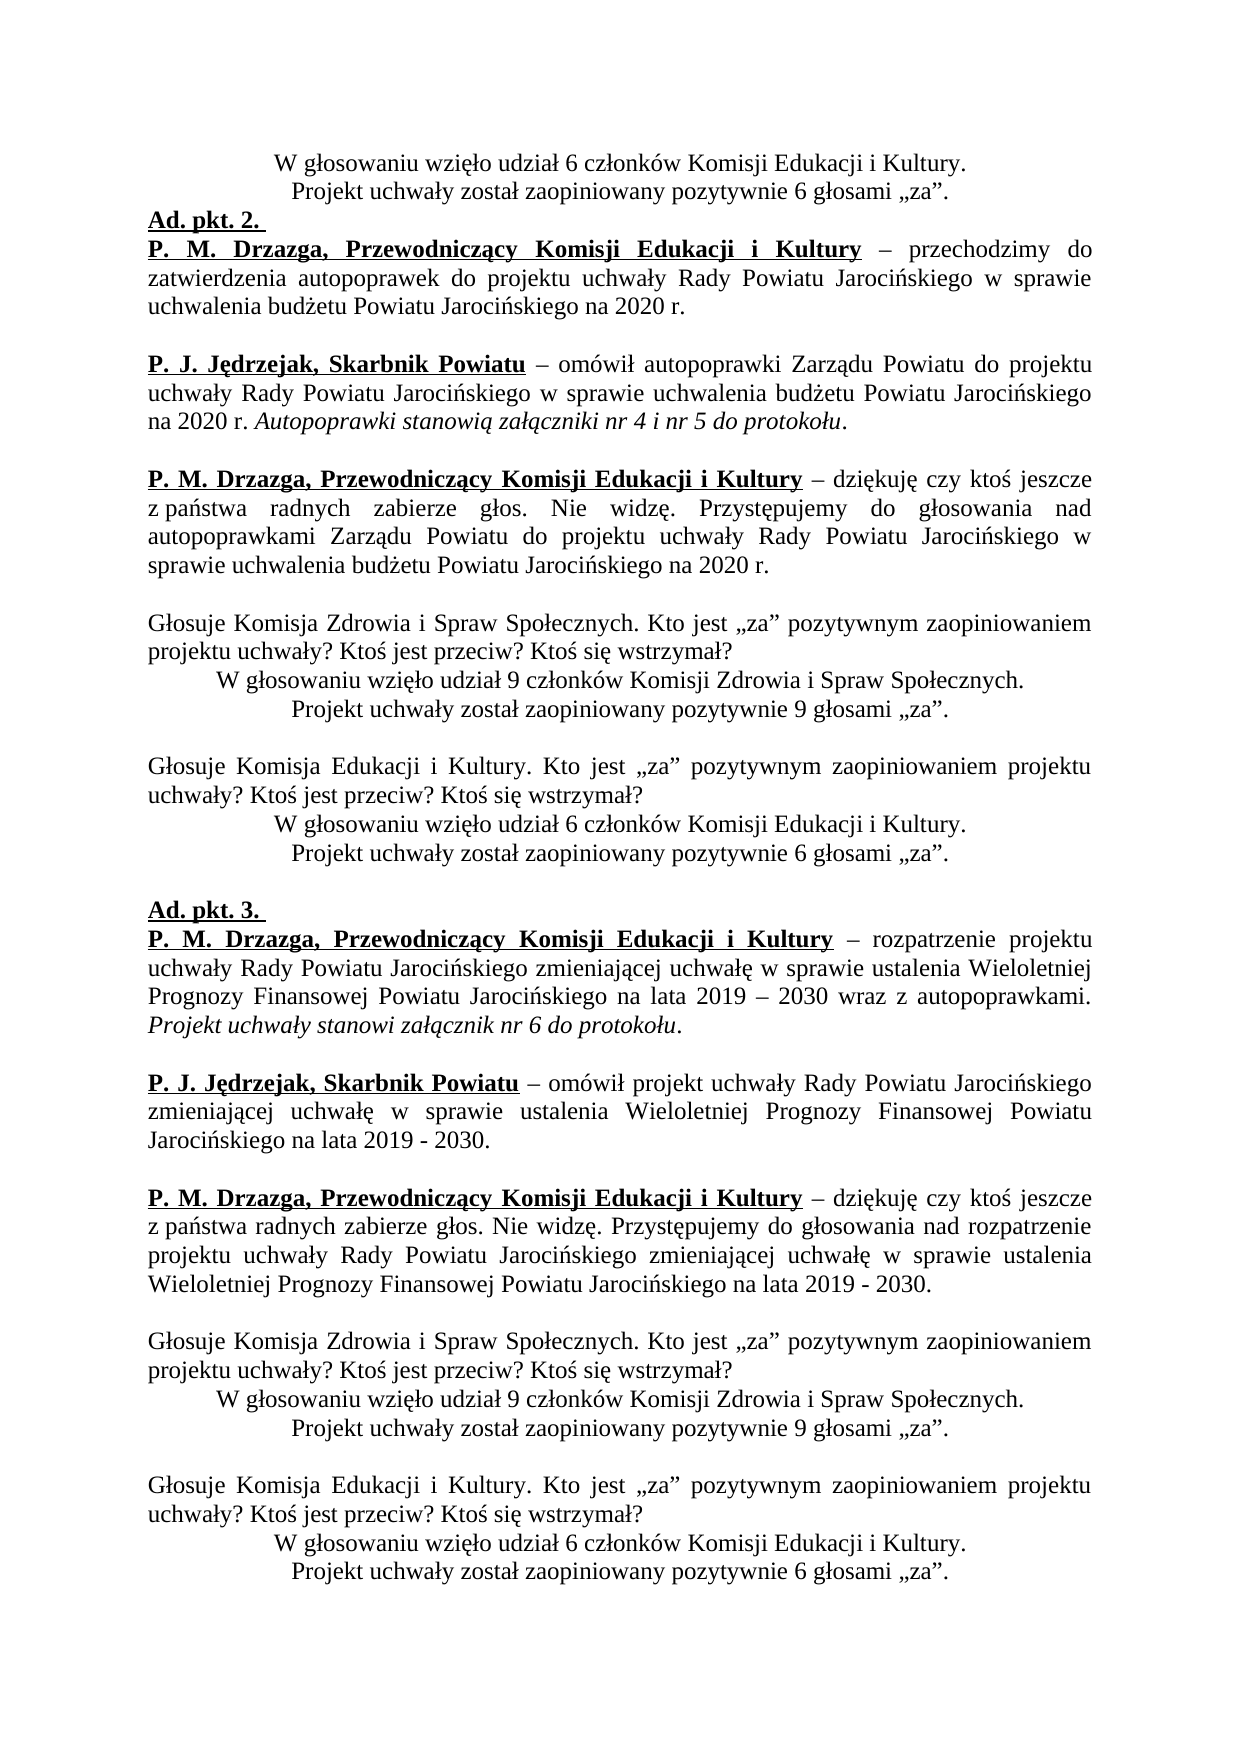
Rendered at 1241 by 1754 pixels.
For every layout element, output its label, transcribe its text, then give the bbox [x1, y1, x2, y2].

text Głosuje Komisja Zdrowia i Spraw Społecznych. Kto jest „za” pozytywnym zaopiniowaniem projektu uchwały? Ktoś jest przeciw? Ktoś się wstrzymał? [148, 608, 1093, 665]
text Głosuje Komisja Edukacji i Kultury. Kto jest „za” pozytywnym zaopiniowaniem projektu uchwały? Ktoś jest przeciw? Ktoś się wstrzymał? [148, 751, 1093, 809]
text W głosowaniu wzięło udział 6 członków Komisji Edukacji i Kultury. [148, 1528, 1093, 1556]
text Projekt uchwały został zaopiniowany pozytywnie 6 głosami „za”. [148, 176, 1093, 205]
text P. J. Jędrzejak, Skarbnik Powiatu – omówił projekt uchwały Rady Powiatu Jarocińskiego zmieniającej uchwałę w sprawie ustalenia Wieloletniej Prognozy Finansowej Powiatu Jarocińskiego na lata 2019 - 2030. [148, 1068, 1093, 1154]
text W głosowaniu wzięło udział 9 członków Komisji Zdrowia i Spraw Społecznych. [148, 665, 1093, 694]
text Projekt uchwały został zaopiniowany pozytywnie 9 głosami „za”. [148, 1413, 1093, 1441]
text Projekt uchwały został zaopiniowany pozytywnie 9 głosami „za”. [148, 694, 1093, 723]
text W głosowaniu wzięło udział 6 członków Komisji Edukacji i Kultury. [148, 809, 1093, 838]
text Projekt uchwały został zaopiniowany pozytywnie 6 głosami „za”. [148, 1556, 1093, 1585]
text Projekt uchwały został zaopiniowany pozytywnie 6 głosami „za”. [148, 838, 1093, 866]
text W głosowaniu wzięło udział 9 członków Komisji Zdrowia i Spraw Społecznych. [148, 1384, 1093, 1413]
text P. M. Drzazga, Przewodniczący Komisji Edukacji i Kultury – dziękuję czy ktoś jeszcze z państwa radnych zabierze głos. Nie widzę. Przystępujemy do głosowania nad autopoprawkami Zarządu Powiatu do projektu uchwały Rady Powiatu Jarocińskiego w sprawie uchwalenia budżetu Powiatu Jarocińskiego na 2020 r. [148, 464, 1093, 579]
text P. M. Drzazga, Przewodniczący Komisji Edukacji i Kultury – dziękuję czy ktoś jeszcze z państwa radnych zabierze głos. Nie widzę. Przystępujemy do głosowania nad rozpatrzenie projektu uchwały Rady Powiatu Jarocińskiego zmieniającej uchwałę w sprawie ustalenia Wieloletniej Prognozy Finansowej Powiatu Jarocińskiego na lata 2019 - 2030. [148, 1183, 1093, 1298]
text Głosuje Komisja Zdrowia i Spraw Społecznych. Kto jest „za” pozytywnym zaopiniowaniem projektu uchwały? Ktoś jest przeciw? Ktoś się wstrzymał? [148, 1326, 1093, 1384]
text Głosuje Komisja Edukacji i Kultury. Kto jest „za” pozytywnym zaopiniowaniem projektu uchwały? Ktoś jest przeciw? Ktoś się wstrzymał? [148, 1470, 1093, 1528]
text P. J. Jędrzejak, Skarbnik Powiatu – omówił autopoprawki Zarządu Powiatu do projektu uchwały Rady Powiatu Jarocińskiego w sprawie uchwalenia budżetu Powiatu Jarocińskiego na 2020 r. Autopoprawki stanowią załączniki nr 4 i nr 5 do protokołu. [148, 349, 1093, 435]
text Ad. pkt. 3. [148, 895, 1093, 924]
text P. M. Drzazga, Przewodniczący Komisji Edukacji i Kultury – przechodzimy do zatwierdzenia autopoprawek do projektu uchwały Rady Powiatu Jarocińskiego w sprawie uchwalenia budżetu Powiatu Jarocińskiego na 2020 r. [148, 234, 1093, 320]
text W głosowaniu wzięło udział 6 członków Komisji Edukacji i Kultury. [148, 148, 1093, 176]
text P. M. Drzazga, Przewodniczący Komisji Edukacji i Kultury – rozpatrzenie projektu uchwały Rady Powiatu Jarocińskiego zmieniającej uchwałę w sprawie ustalenia Wieloletniej Prognozy Finansowej Powiatu Jarocińskiego na lata 2019 – 2030 wraz z autopoprawkami. Projekt uchwały stanowi załącznik nr 6 do protokołu. [148, 924, 1093, 1039]
text Ad. pkt. 2. [148, 205, 1093, 234]
